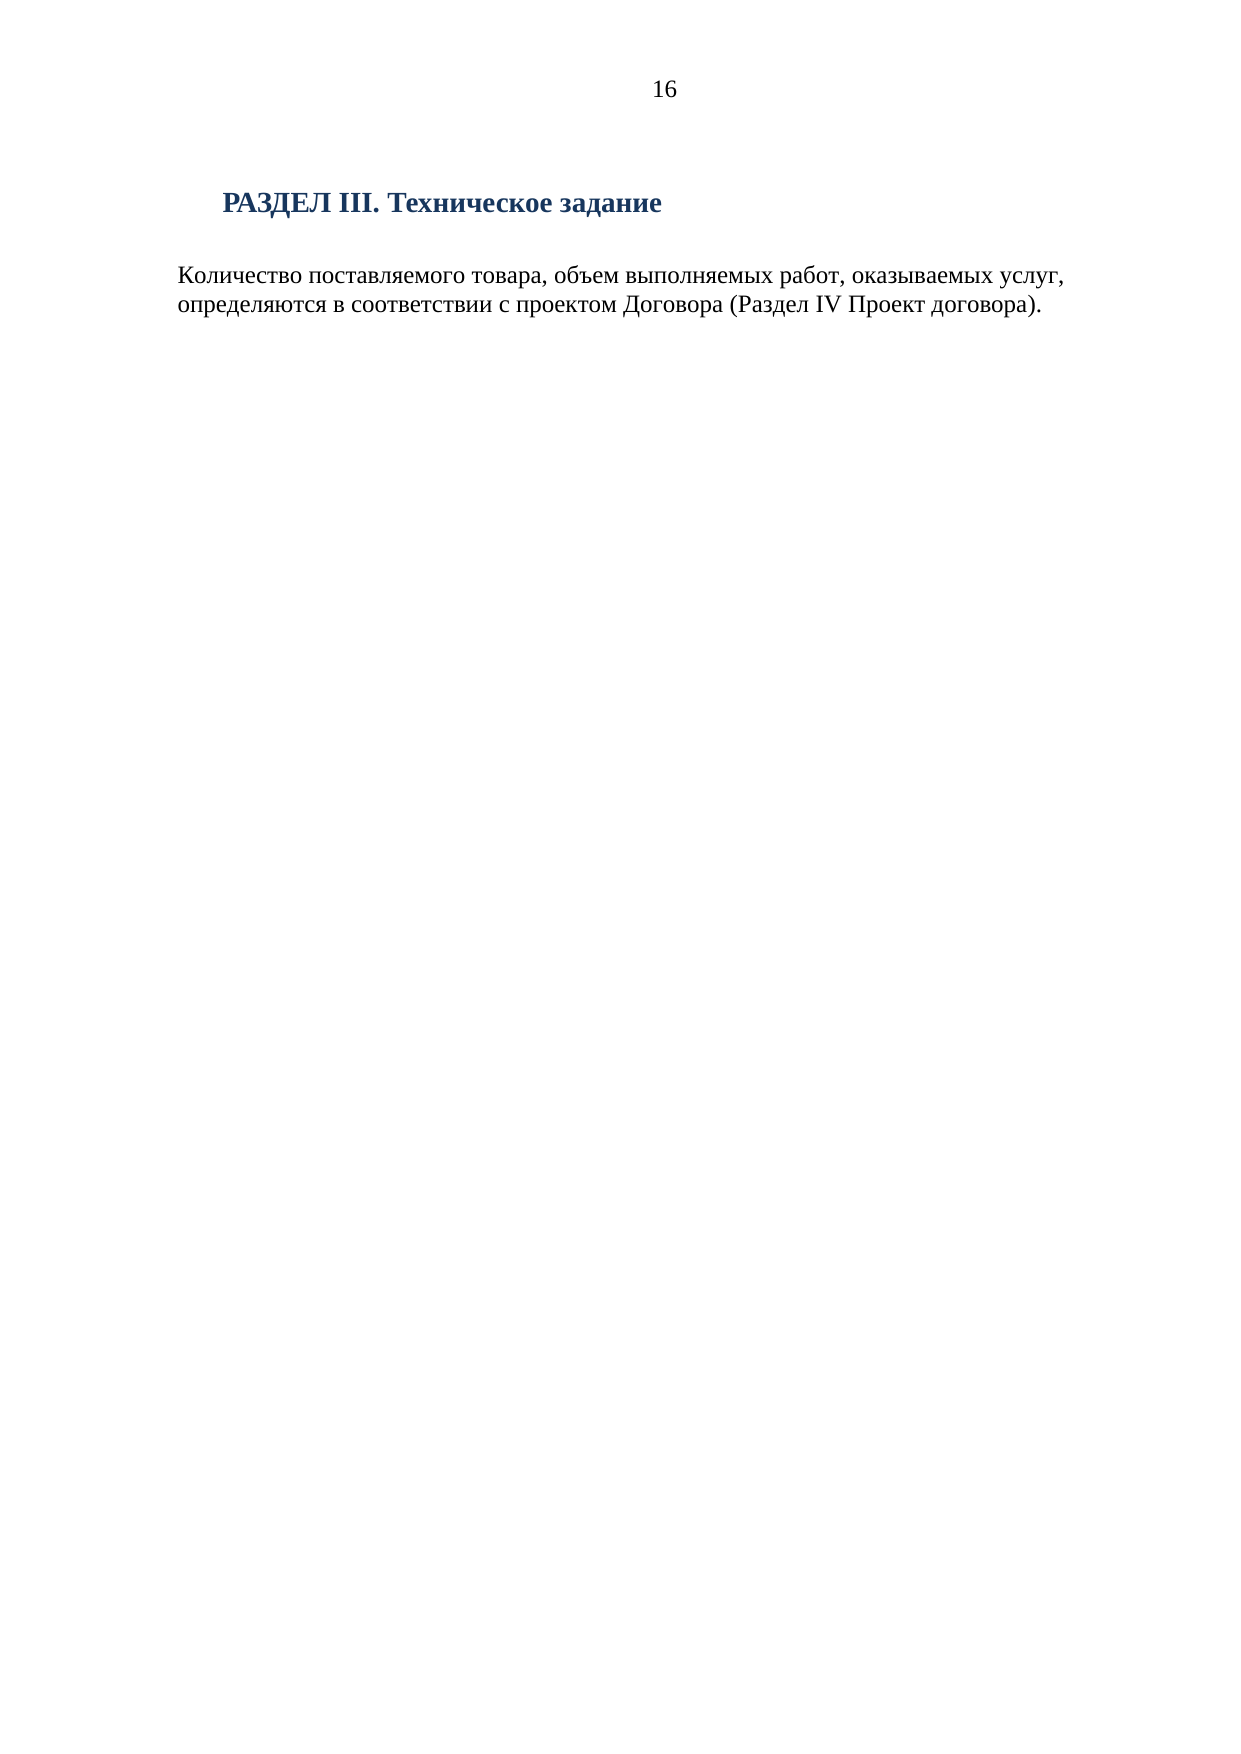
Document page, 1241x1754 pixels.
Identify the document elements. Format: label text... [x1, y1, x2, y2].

subtitle РАЗДЕЛ III. Техническое задание [222, 185, 1152, 219]
text Количество поставляемого товара, объем выполняемых работ, оказываемых услуг, определяются в соответствии с проектом Договора (Раздел IV Проект договора). [177, 260, 1152, 317]
